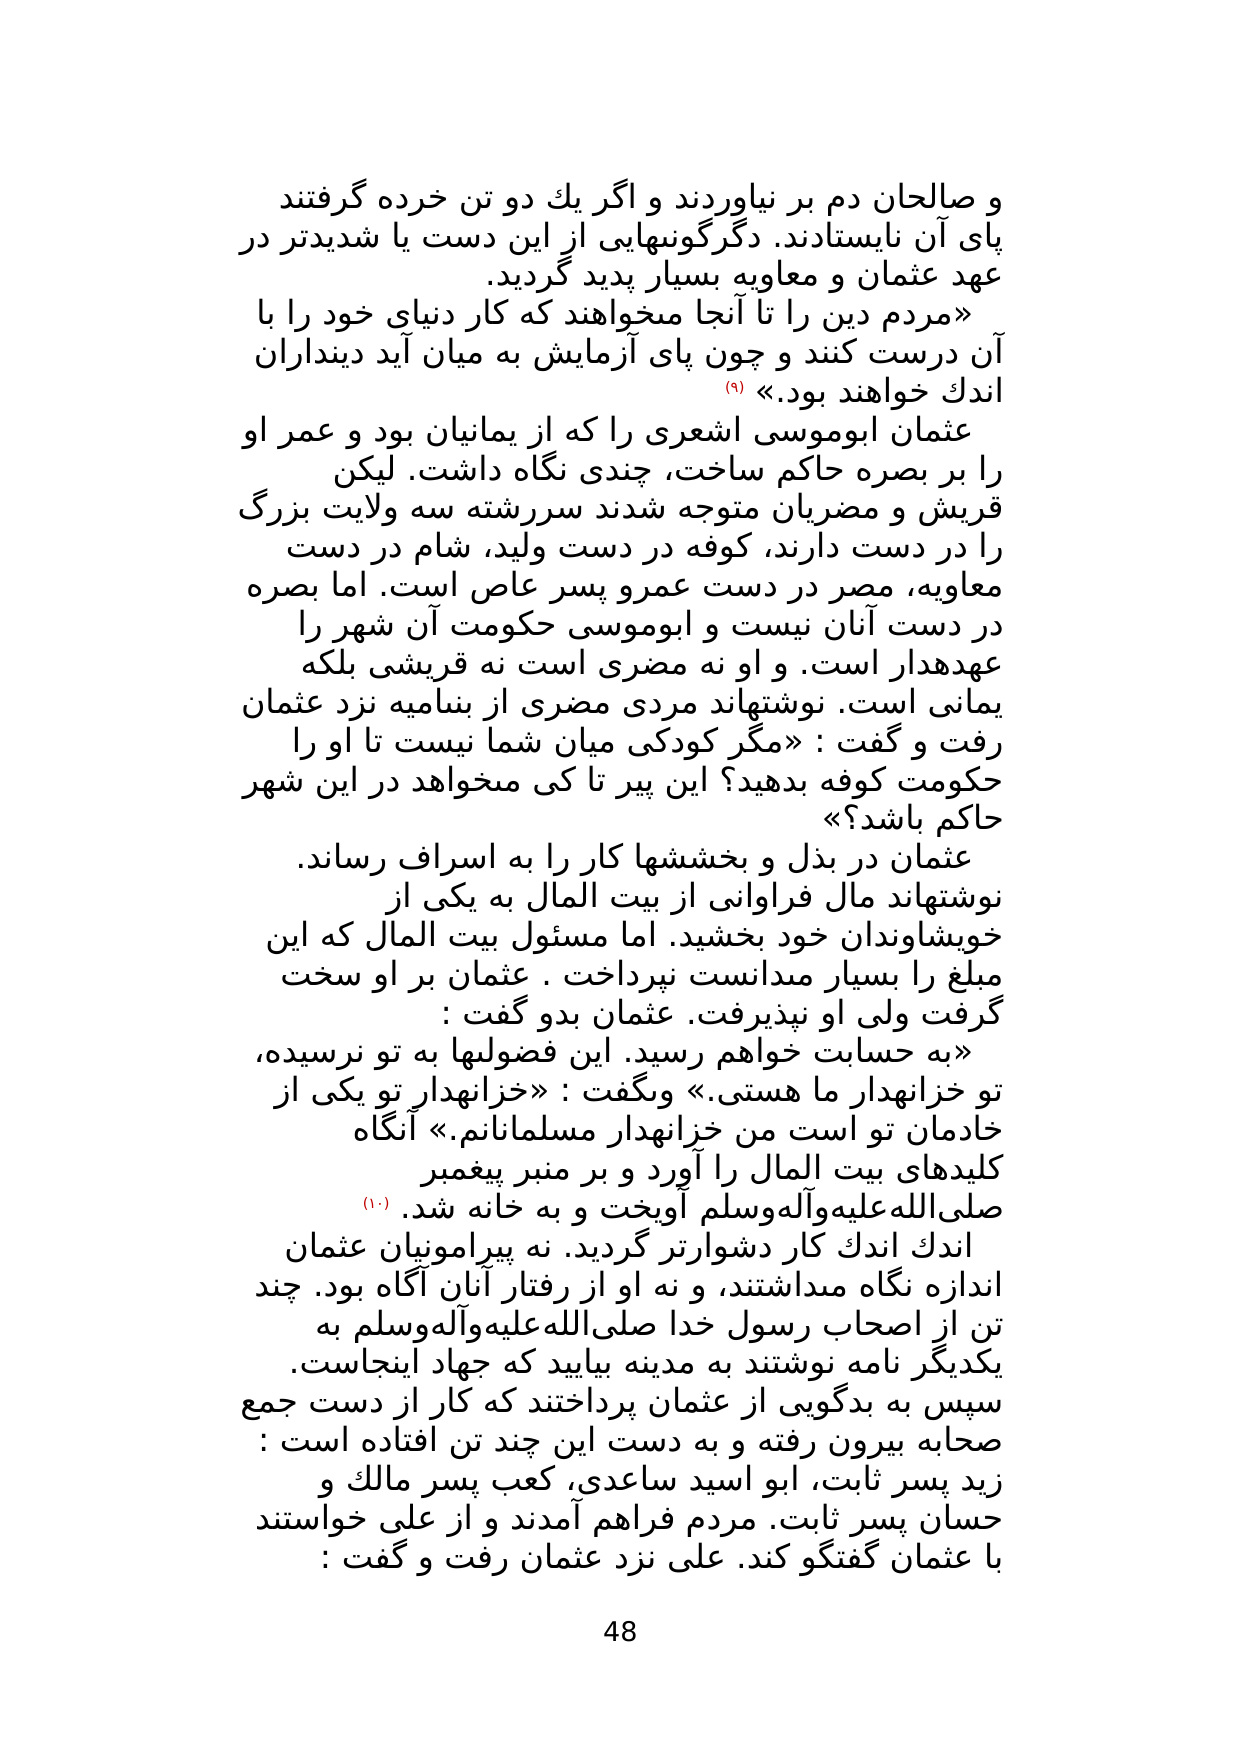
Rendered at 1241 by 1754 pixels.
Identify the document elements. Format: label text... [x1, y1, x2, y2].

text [236, 177, 1004, 294]
text عثمان در بذل و بخشش‏ها كار را به اسراف رساند. نوشته‏اند مال فراوانى از بيت المال به يكى از خويشاوندان خود بخشيد. اما مسئول بيت المال كه اين مبلغ را بسيار مى‏دانست نپرداخت . عثمان بر او سخت گرفت ولى او نپذيرفت. عثمان بدو گفت : [236, 838, 1004, 1032]
text «به حسابت خواهم رسيد. اين فضولى‏ها به تو نرسيده، تو خزانه‏دار ما هستى.» وى‏گفت : «خزانه‏دار تو يكى از خادمان تو است من خزانه‏دار مسلمانانم.» آنگاه كليدهاى بيت المال را آورد و بر منبر پيغمبر صلى‌الله‌عليه‌وآله‌وسلم آويخت و به خانه شد. (١٠) [236, 1032, 1004, 1226]
text عثمان ابوموسى اشعرى را كه از يمانيان بود و عمر او را بر بصره حاكم ساخت، چندى نگاه داشت. ليكن قريش و مضريان متوجه شدند سررشته سه ولايت بزرگ را در دست دارند، كوفه در دست وليد، شام در دست معاويه، مصر در دست عمرو پسر عاص است. اما بصره در دست آنان نيست و ابوموسى حكومت آن شهر را عهده‏دار است. و او نه مضرى است نه قريشى بلكه يمانى است. نوشته‏اند مردى مضرى از بنى‏اميه نزد عثمان رفت و گفت : «مگر كودكى ميان شما نيست تا او را حكومت كوفه بدهيد؟ اين پير تا كى مى‏خواهد در اين شهر حاكم باشد؟» [236, 410, 1004, 838]
text «مردم دين را تا آنجا مى‏خواهند كه كار دنياى خود را با آن درست كنند و چون پاى آزمايش به ميان آيد دينداران اندك خواهند بود.» (٩) [236, 294, 1004, 410]
text اندك اندك كار دشوارتر گرديد. نه پيرامونيان عثمان اندازه نگاه مى‏داشتند، و نه او از رفتار آنان آگاه بود. چند تن از اصحاب رسول خدا صلى‌الله‌عليه‌وآله‌وسلم به يكديگر نامه نوشتند به مدينه بياييد كه جهاد اينجاست. سپس به بدگويى از عثمان پرداختند كه كار از دست جمع صحابه بيرون رفته و به دست اين چند تن افتاده است : زيد پسر ثابت، ابو اسيد ساعدى، كعب پسر مالك و حسان پسر ثابت. مردم فراهم آمدند و از على خواستند با عثمان گفتگو كند. على نزد عثمان رفت و گفت : [236, 1226, 1004, 1576]
